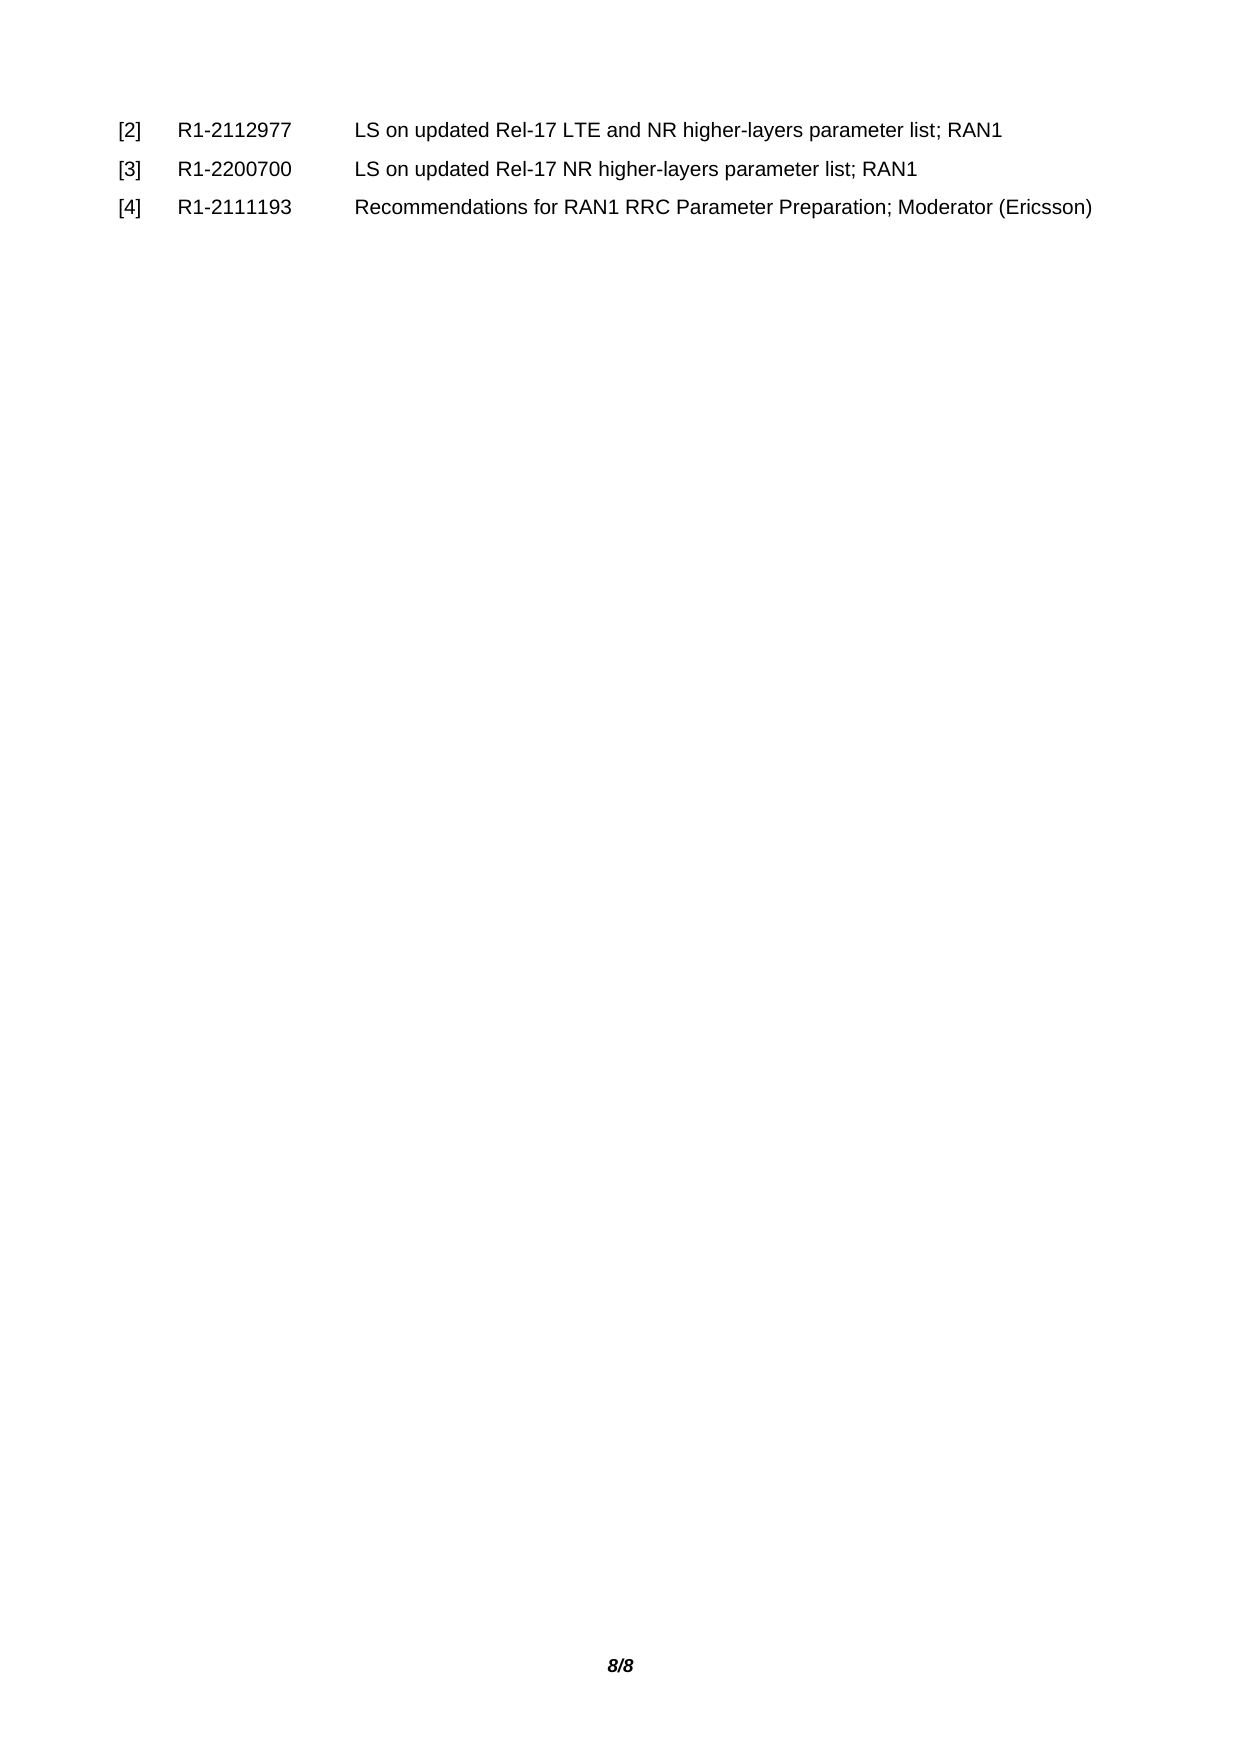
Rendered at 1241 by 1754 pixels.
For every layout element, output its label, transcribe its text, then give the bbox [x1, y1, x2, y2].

text R1-2111193 Recommendations for RAN1 RRC Parameter Preparation; Moderator (Ericsson) [118, 195, 1122, 219]
text R1-2200700 LS on updated Rel-17 NR higher-layers parameter list; RAN1 [118, 156, 1122, 180]
text R1-2112977 LS on updated Rel-17 LTE and NR higher-layers parameter list; RAN1 [118, 118, 1122, 142]
